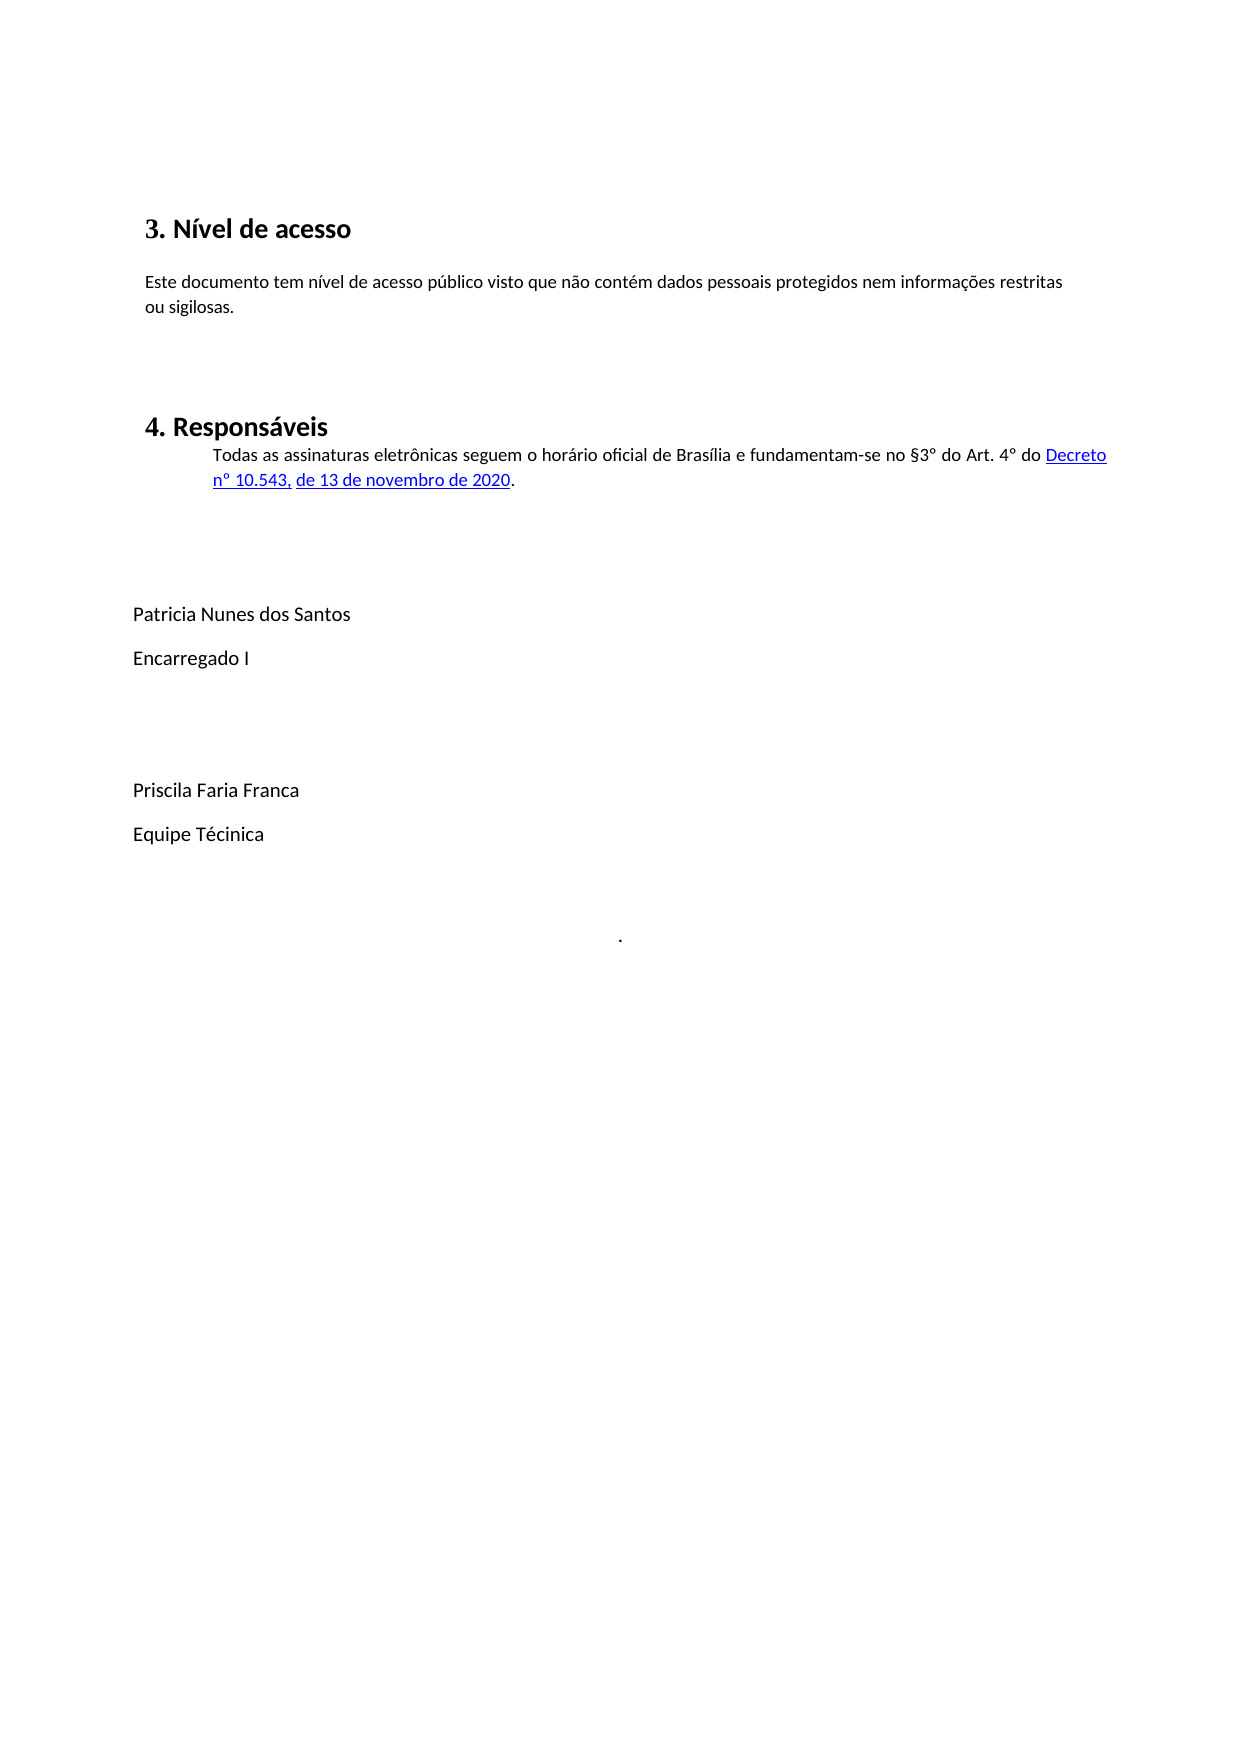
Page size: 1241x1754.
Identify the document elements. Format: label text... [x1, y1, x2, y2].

text . [133, 922, 1107, 947]
text Encarregado I [133, 645, 1107, 670]
subtitle Responsáveis [145, 409, 1107, 443]
text Equipe Técinica [133, 821, 1107, 847]
list Todas as assinaturas eletrônicas seguem o horário oficial de Brasília e fundamentam-se no §3º do Art. 4º do Decreto nº 10.543, de 13 de novembro de 2020. [213, 443, 1107, 491]
text Patricia Nunes dos Santos [133, 601, 1107, 626]
text Priscila Faria Franca [133, 777, 1107, 803]
subtitle Nível de acesso [145, 211, 1107, 246]
text Este documento tem nível de acesso público visto que não contém dados pessoais protegidos nem informações restritas ou sigilosas. [145, 270, 1084, 318]
